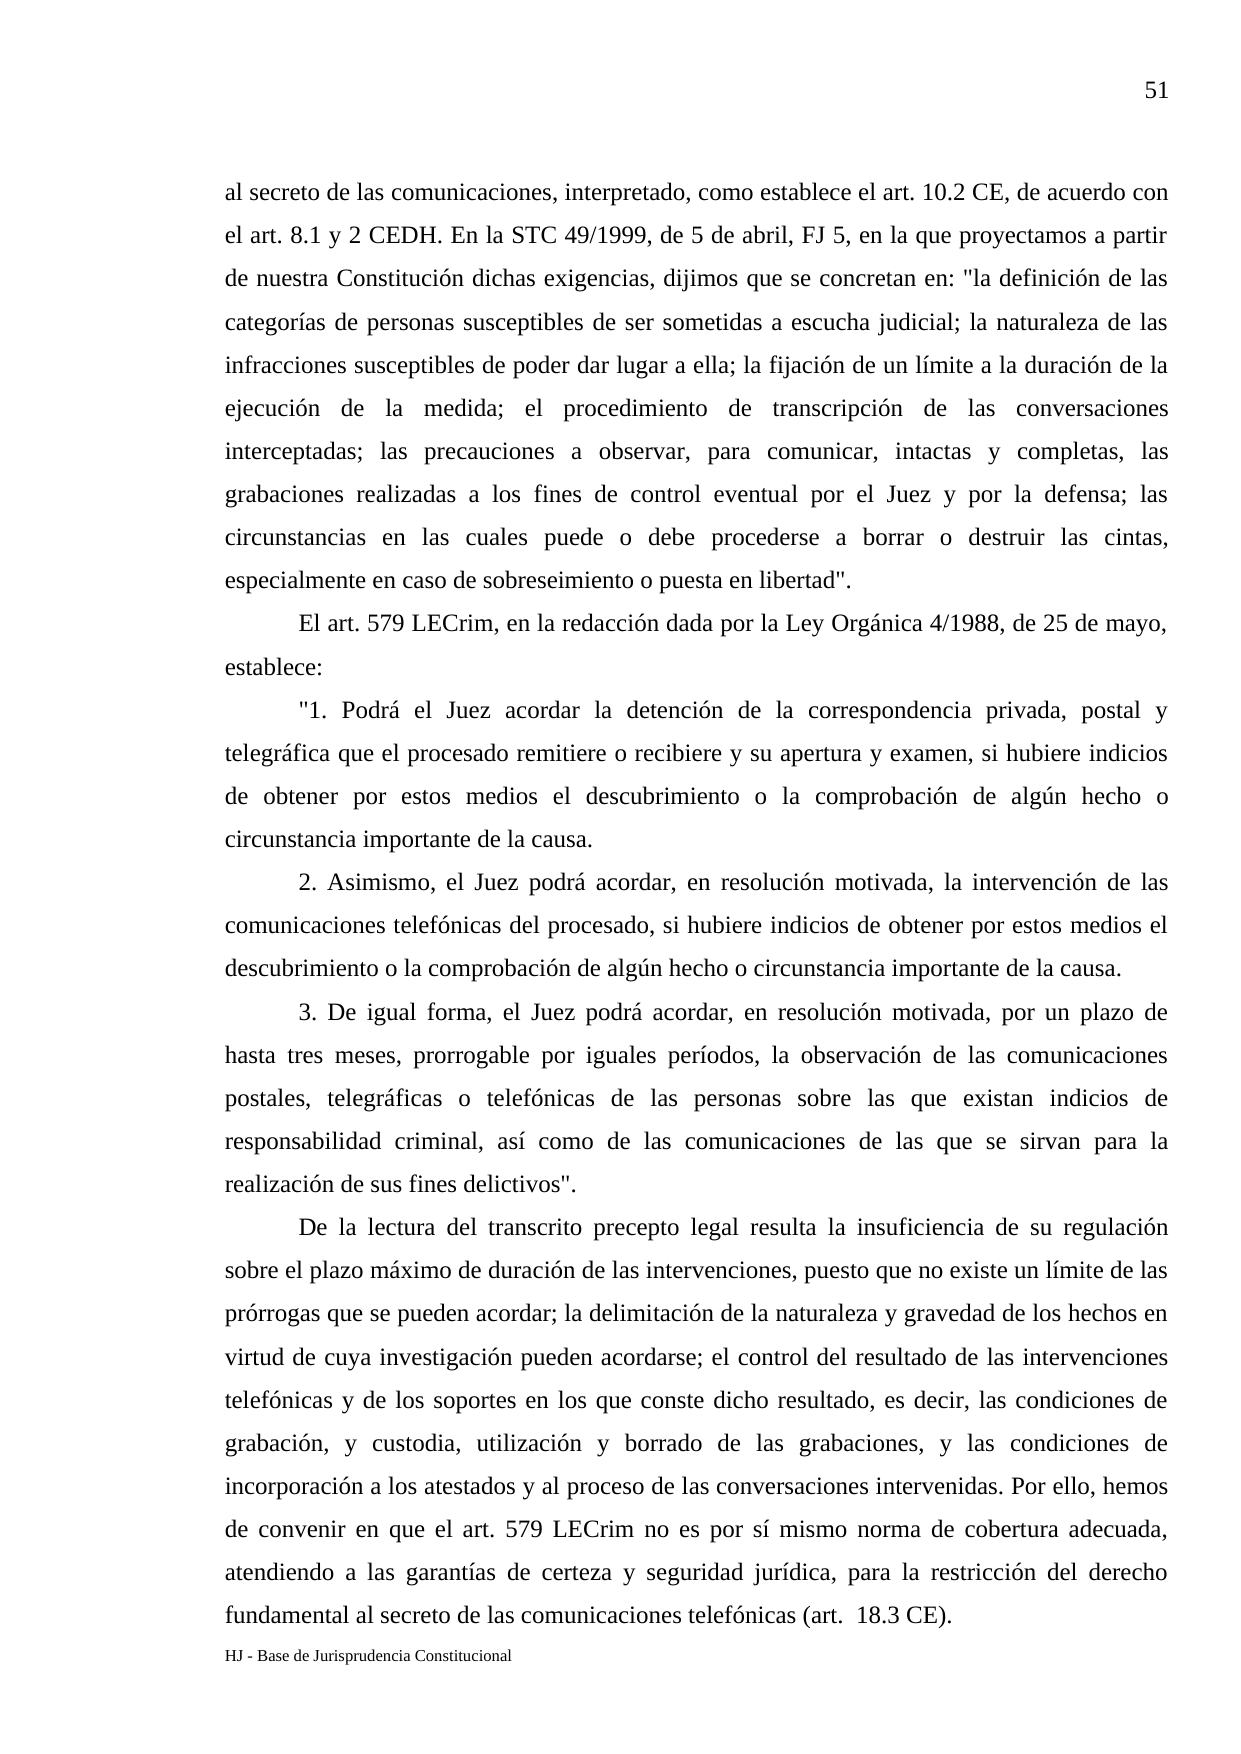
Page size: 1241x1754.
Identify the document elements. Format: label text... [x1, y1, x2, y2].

text 2. Asimismo, el Juez podrá acordar, en resolución motivada, la intervención de las comunicaciones telefónicas del procesado, si hubiere indicios de obtener por estos medios el descubrimiento o la comprobación de algún hecho o circunstancia importante de la causa. [224, 867, 1169, 982]
text 3. De igual forma, el Juez podrá acordar, en resolución motivada, por un plazo de hasta tres meses, prorrogable por iguales períodos, la observación de las comunicaciones postales, telegráficas o telefónicas de las personas sobre las que existan indicios de responsabilidad criminal, así como de las comunicaciones de las que se sirvan para la realización de sus fines delictivos". [224, 997, 1169, 1198]
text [224, 177, 1169, 594]
text El art. 579 LECrim, en la redacción dada por la Ley Orgánica 4/1988, de 25 de mayo, establece: [224, 608, 1169, 680]
text "1. Podrá el Juez acordar la detención de la correspondencia privada, postal y telegráfica que el procesado remitiere o recibiere y su apertura y examen, si hubiere indicios de obtener por estos medios el descubrimiento o la comprobación de algún hecho o circunstancia importante de la causa. [224, 695, 1169, 853]
text De la lectura del transcrito precepto legal resulta la insuficiencia de su regulación sobre el plazo máximo de duración de las intervenciones, puesto que no existe un límite de las prórrogas que se pueden acordar; la delimitación de la naturaleza y gravedad de los hechos en virtud de cuya investigación pueden acordarse; el control del resultado de las intervenciones telefónicas y de los soportes en los que conste dicho resultado, es decir, las condiciones de grabación, y custodia, utilización y borrado de las grabaciones, y las condiciones de incorporación a los atestados y al proceso de las conversaciones intervenidas. Por ello, hemos de convenir en que el art. 579 LECrim no es por sí mismo norma de cobertura adecuada, atendiendo a las garantías de certeza y seguridad jurídica, para la restricción del derecho fundamental al secreto de las comunicaciones telefónicas (art. 18.3 CE). [224, 1212, 1169, 1629]
